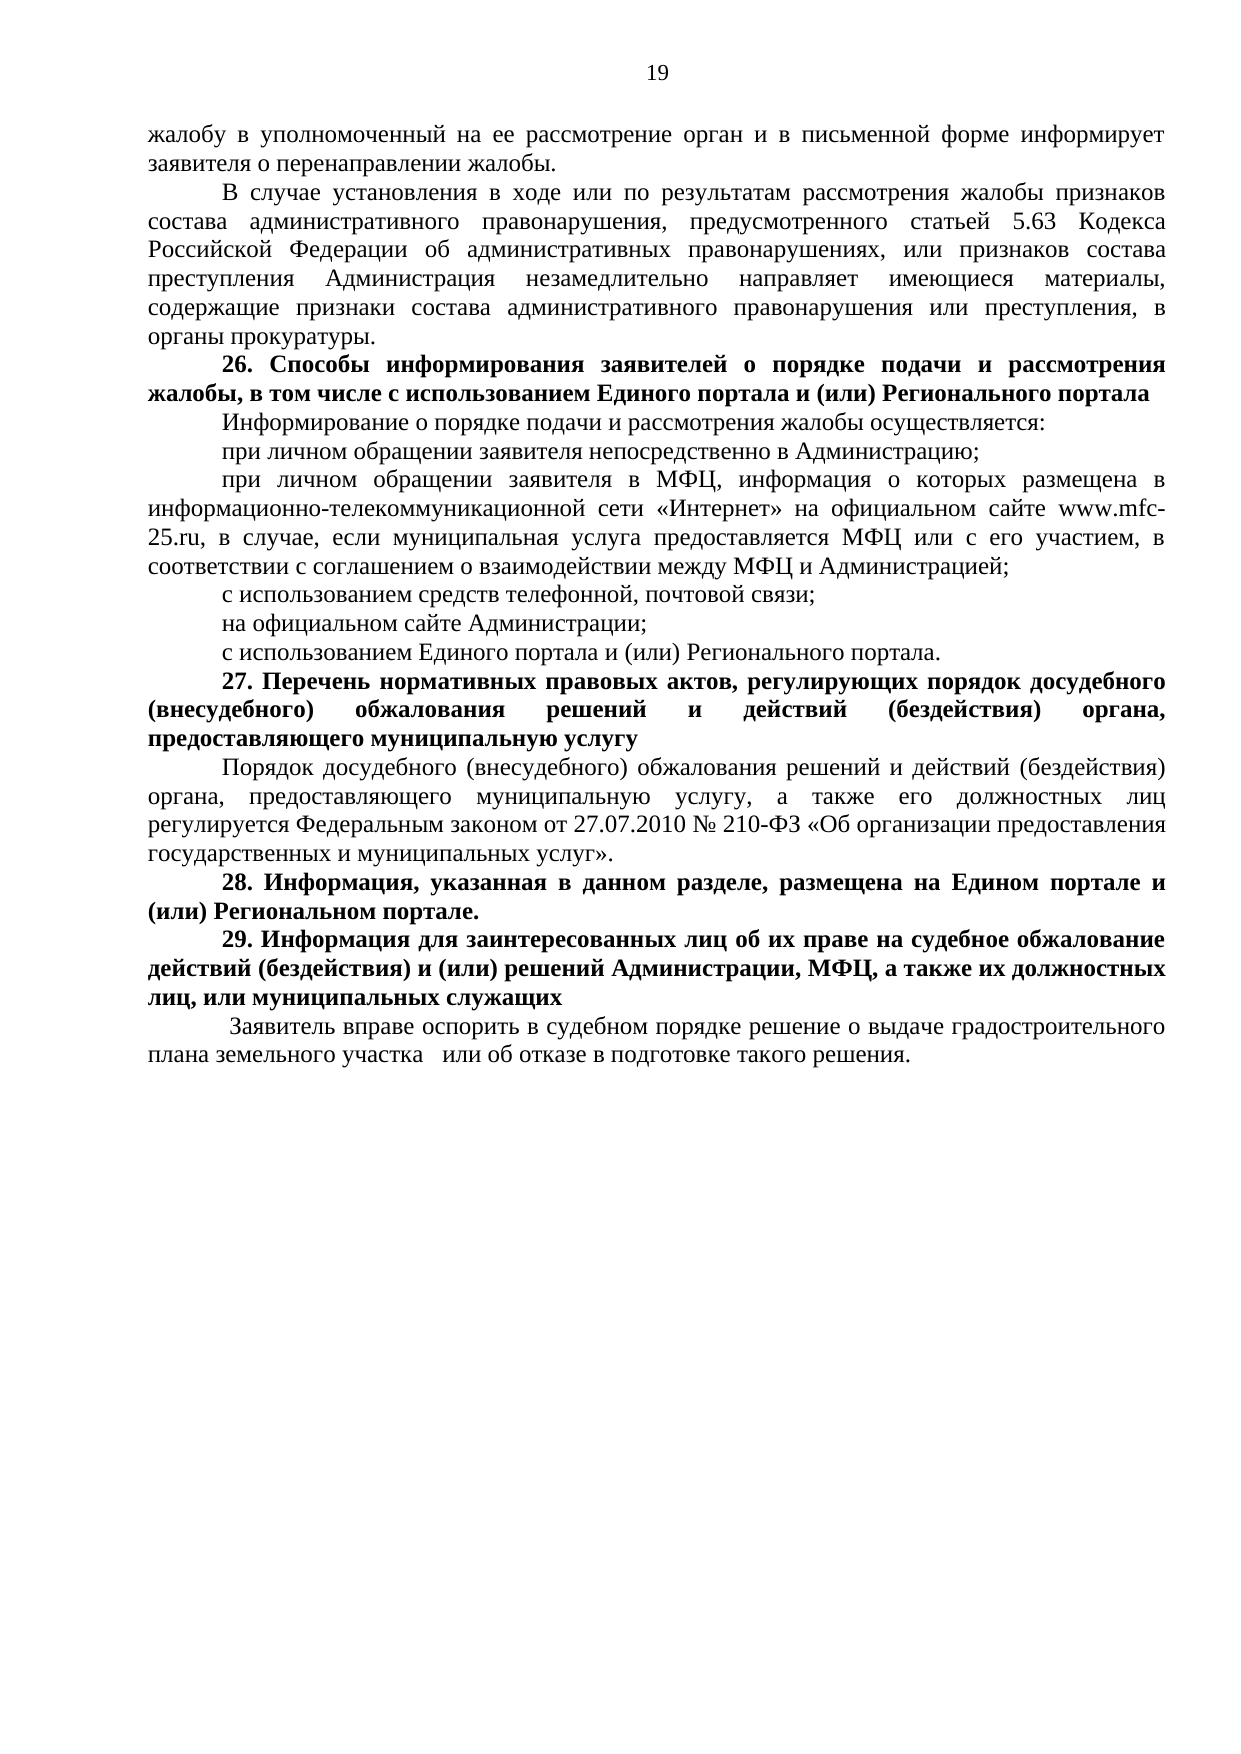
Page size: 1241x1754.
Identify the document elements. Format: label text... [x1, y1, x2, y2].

text 28. Информация, указанная в данном разделе, размещена на Едином портале и (или) Региональном портале. [148, 867, 1167, 924]
text 27. Перечень нормативных правовых актов, регулирующих порядок досудебного (внесудебного) обжалования решений и действий (бездействия) органа, предоставляющего муниципальную услугу [148, 666, 1167, 752]
text с использованием средств телефонной, почтовой связи; [148, 579, 1167, 608]
text при личном обращении заявителя в МФЦ, информация о которых размещена в информационно-телекоммуникационной сети «Интернет» на официальном сайте www.mfc-25.ru, в случае, если муниципальная услуга предоставляется МФЦ или с его участием, в соответствии с соглашением о взаимодействии между МФЦ и Администрацией; [148, 464, 1167, 579]
text В случае установления в ходе или по результатам рассмотрения жалобы признаков состава административного правонарушения, предусмотренного статьей 5.63 Кодекса Российской Федерации об административных правонарушениях, или признаков состава преступления Администрация незамедлительно направляет имеющиеся материалы, содержащие признаки состава административного правонарушения или преступления, в органы прокуратуры. [148, 177, 1167, 349]
text Информирование о порядке подачи и рассмотрения жалобы осуществляется: [148, 407, 1167, 436]
text с использованием Единого портала и (или) Регионального портала. [148, 637, 1167, 666]
text 26. Способы информирования заявителей о порядке подачи и рассмотрения жалобы, в том числе с использованием Единого портала и (или) Регионального портала [148, 349, 1167, 407]
text Заявитель вправе оспорить в судебном порядке решение о выдаче градостроительного плана земельного участка или об отказе в подготовке такого решения. [148, 1011, 1167, 1068]
text Порядок досудебного (внесудебного) обжалования решений и действий (бездействия) органа, предоставляющего муниципальную услугу, а также его должностных лиц регулируется Федеральным законом от 27.07.2010 № 210-ФЗ «Об организации предоставления государственных и муниципальных услуг». [148, 752, 1167, 867]
text 29. Информация для заинтересованных лиц об их праве на судебное обжалование действий (бездействия) и (или) решений Администрации, МФЦ, а также их должностных лиц, или муниципальных служащих [148, 924, 1167, 1011]
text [148, 119, 1167, 177]
text при личном обращении заявителя непосредственно в Администрацию; [148, 436, 1167, 464]
text на официальном сайте Администрации; [148, 608, 1167, 637]
